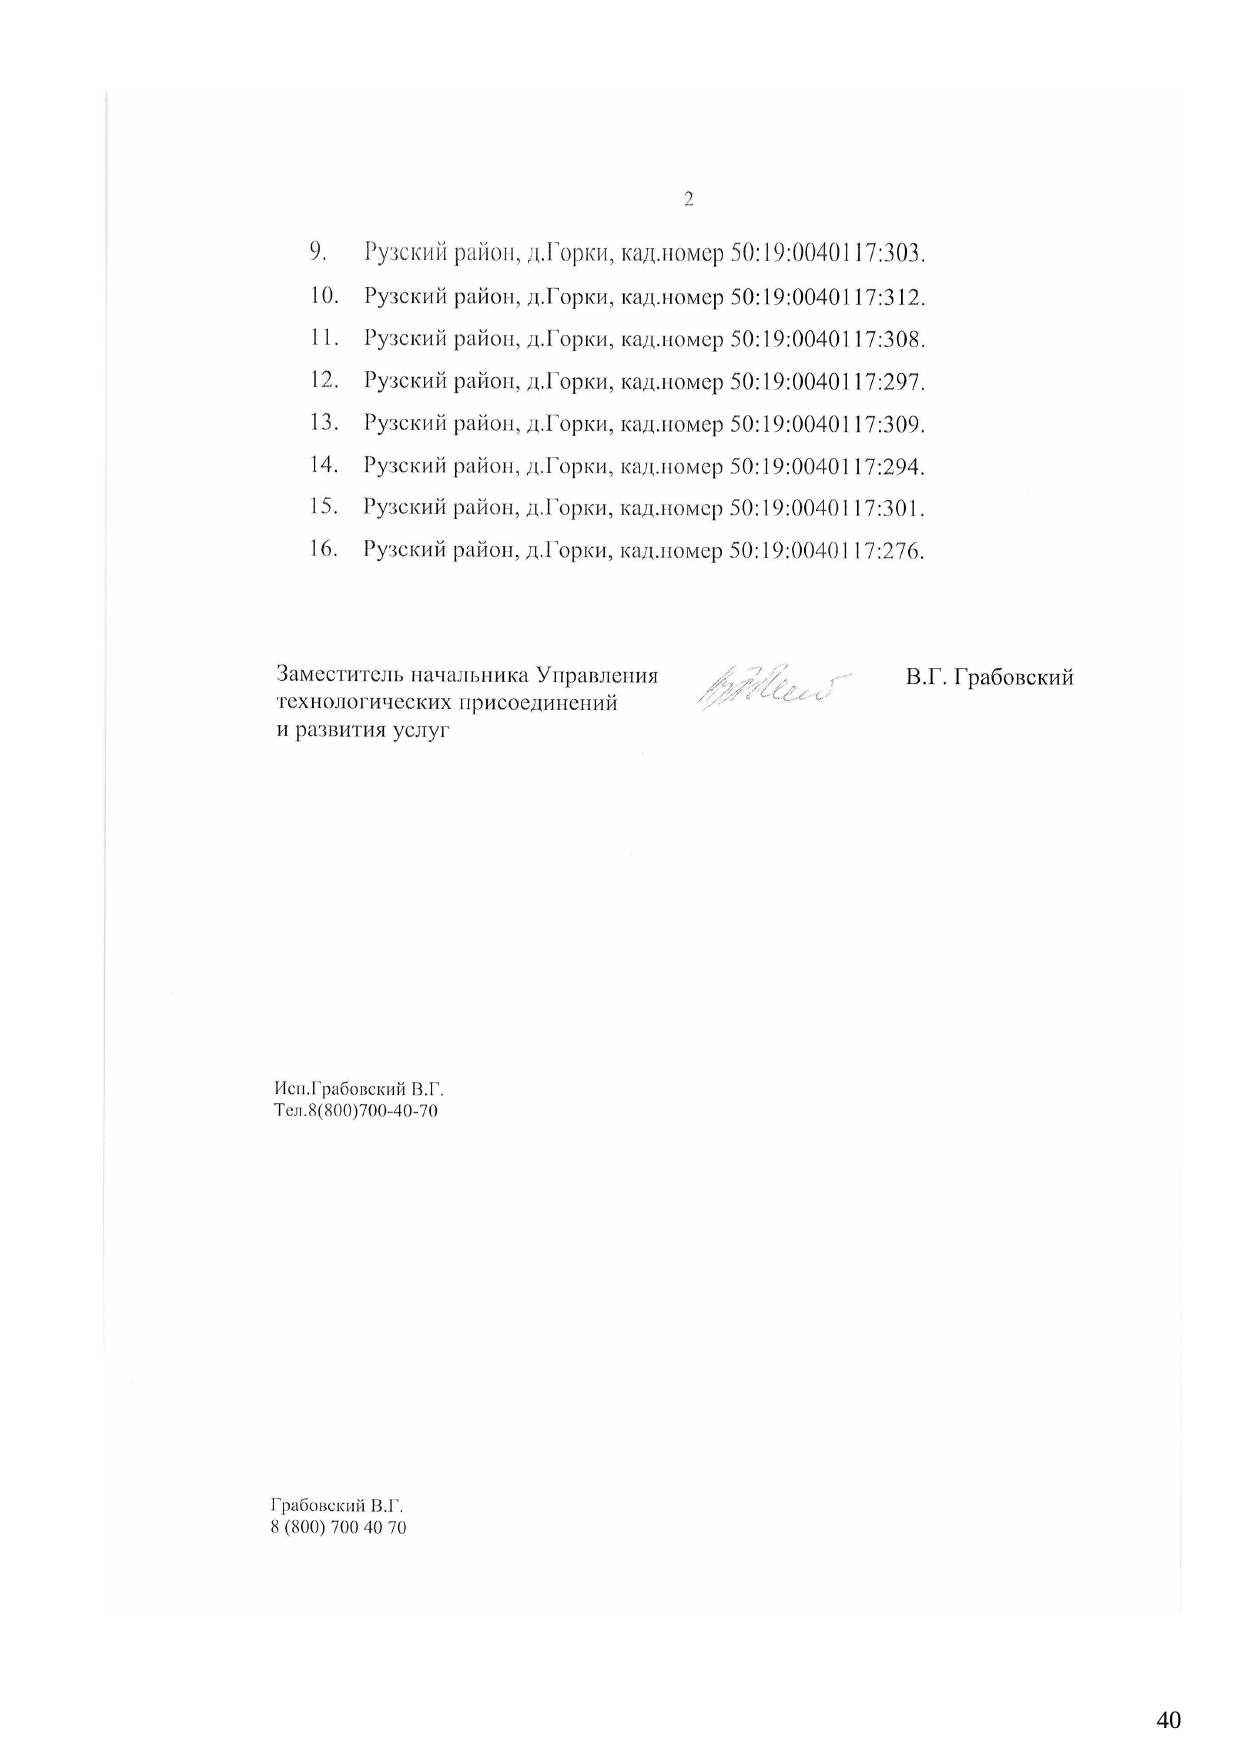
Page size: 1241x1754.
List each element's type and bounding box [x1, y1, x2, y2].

picture [103, 88, 1182, 1612]
